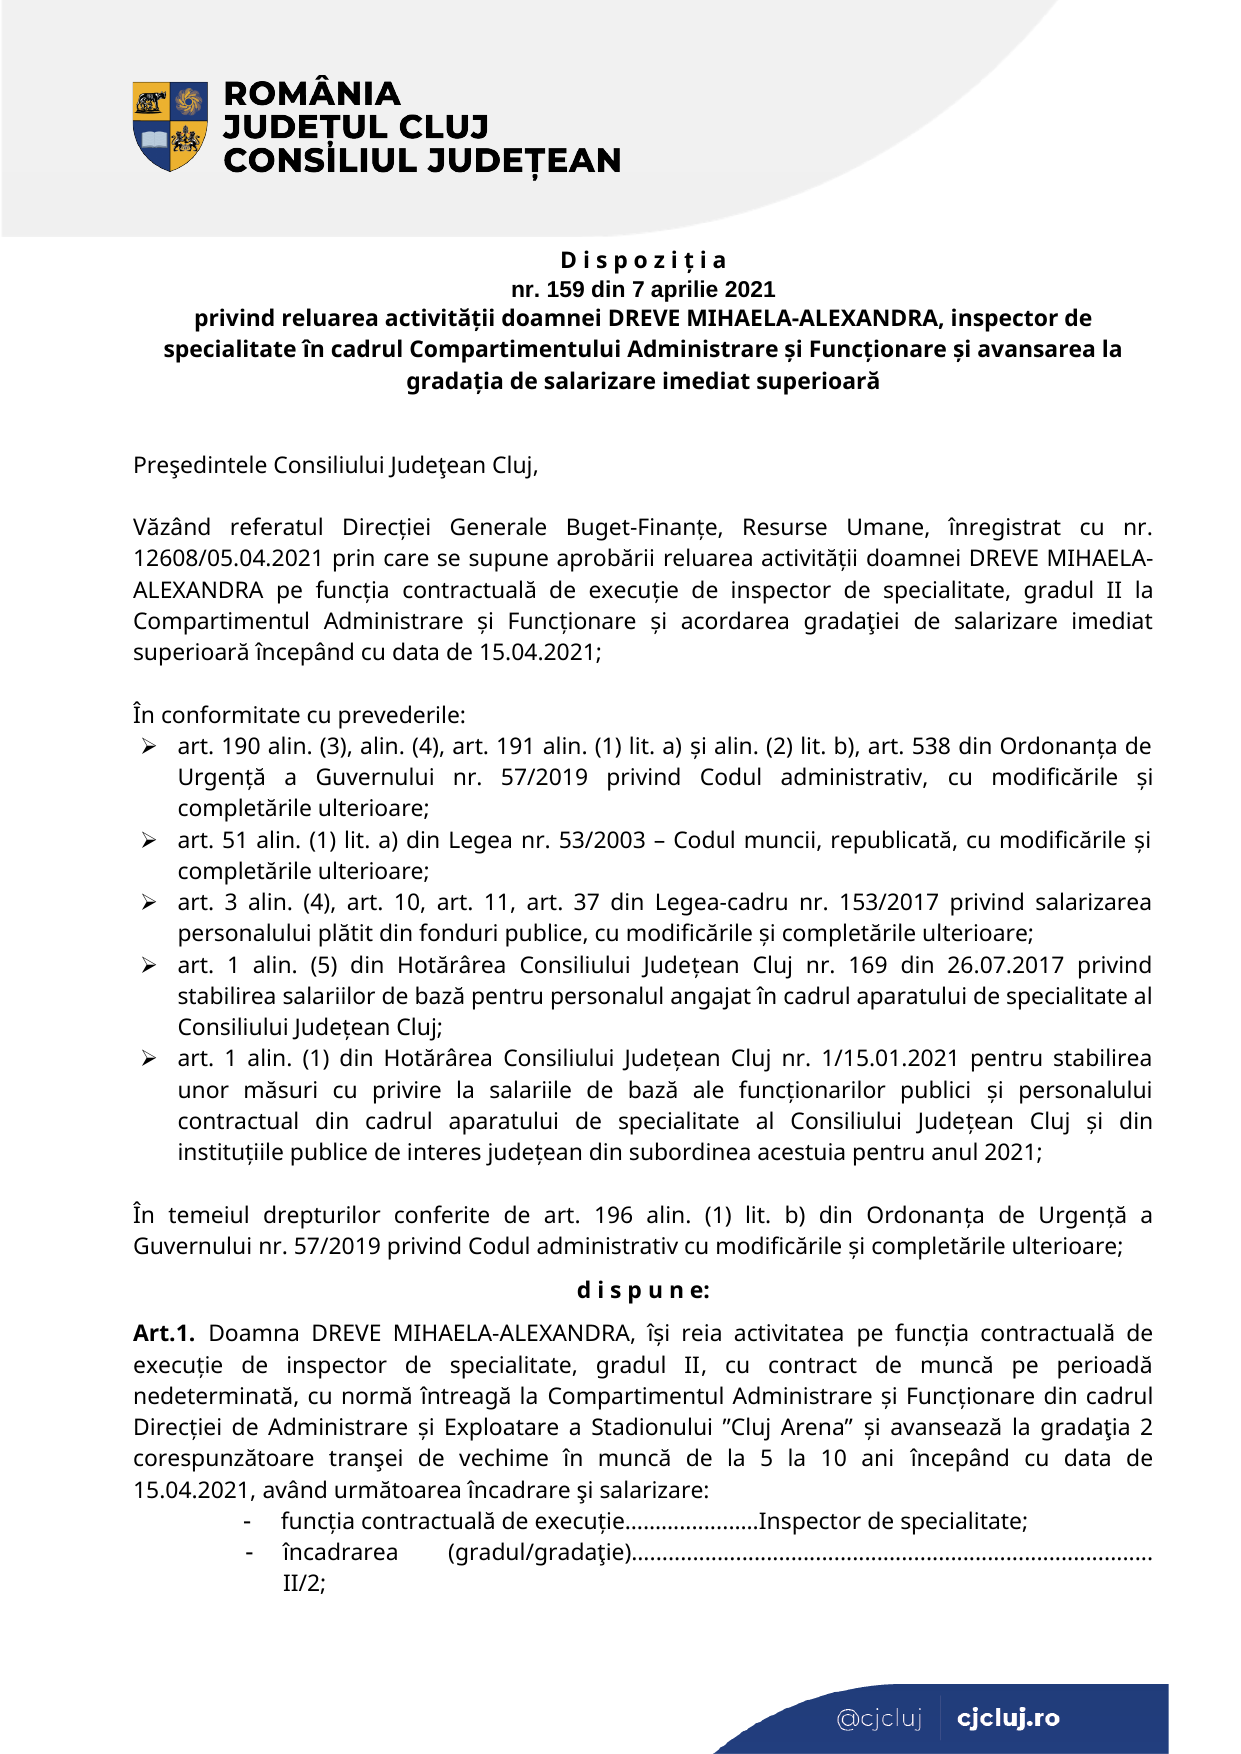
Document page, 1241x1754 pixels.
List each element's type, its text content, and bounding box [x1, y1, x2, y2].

list art. 3 alin. (4), art. 10, art. 11, art. 37 din Legea-cadru nr. 153/2017 privind salarizarea personalului plătit din fonduri publice, cu modificările și completările ulterioare; [140, 886, 1153, 948]
text Văzând referatul Direcţiei Generale Buget-Finanţe, Resurse Umane, înregistrat cu nr. 12608/05.04.2021 prin care se supune aprobării reluarea activităţii doamnei DREVE MIHAELA-ALEXANDRA pe funcția contractuală de execuție de inspector de specialitate, gradul II la Compartimentul Administrare și Funcționare și acordarea gradaţiei de salarizare imediat superioară începând cu data de 15.04.2021; [133, 511, 1153, 667]
text D i s p o z i ț i a [133, 244, 1153, 276]
text În temeiul drepturilor conferite de art. 196 alin. (1) lit. b) din Ordonanța de Urgență a Guvernului nr. 57/2019 privind Codul administrativ cu modificările și completările ulterioare; [133, 1198, 1153, 1261]
list art. 190 alin. (3), alin. (4), art. 191 alin. (1) lit. a) şi alin. (2) lit. b), art. 538 din Ordonanța de Urgență a Guvernului nr. 57/2019 privind Codul administrativ, cu modificările și completările ulterioare; [140, 730, 1153, 823]
text Art.1. Doamna DREVE MIHAELA-ALEXANDRA, își reia activitatea pe funcția contractuală de execuție de inspector de specialitate, gradul II, cu contract de muncă pe perioadă nedeterminată, cu normă întreagă la Compartimentul Administrare și Funcționare din cadrul Direcției de Administrare și Exploatare a Stadionului ”Cluj Arena” și avansează la gradaţia 2 corespunzătoare tranşei de vechime în muncă de la 5 la 10 ani începând cu data de 15.04.2021, având următoarea încadrare şi salarizare: [133, 1317, 1153, 1505]
list funcția contractuală de execuție……….........….Inspector de specialitate; [243, 1505, 1153, 1536]
text nr. 159 din 7 aprilie 2021 [133, 276, 1153, 302]
list încadrarea (gradul/gradaţie)….................................................................................. II/2; [245, 1536, 1153, 1598]
picture [712, 1684, 1169, 1754]
list art. 1 alin. (1) din Hotărârea Consiliului Județean Cluj nr. 1/15.01.2021 pentru stabilirea unor măsuri cu privire la salariile de bază ale funcţionarilor publici şi personalului contractual din cadrul aparatului de specialitate al Consiliului Județean Cluj și din instituţiile publice de interes judeţean din subordinea acestuia pentru anul 2021; [140, 1042, 1153, 1167]
text Preşedintele Consiliului Judeţean Cluj, [133, 448, 1153, 480]
picture [132, 75, 620, 181]
text În conformitate cu prevederile: [133, 698, 1153, 730]
text privind reluarea activităţii doamnei DREVE MIHAELA-ALEXANDRA, inspector de specialitate în cadrul Compartimentului Administrare și Funcționare și avansarea la gradația de salarizare imediat superioară [133, 302, 1153, 396]
list art. 1 alin. (5) din Hotărârea Consiliului Județean Cluj nr. 169 din 26.07.2017 privind stabilirea salariilor de bază pentru personalul angajat în cadrul aparatului de specialitate al Consiliului Județean Cluj; [140, 948, 1153, 1042]
text d i s p u n e: [133, 1273, 1153, 1305]
list art. 51 alin. (1) lit. a) din Legea nr. 53/2003 – Codul muncii, republicată, cu modificările și completările ulterioare; [140, 823, 1153, 886]
